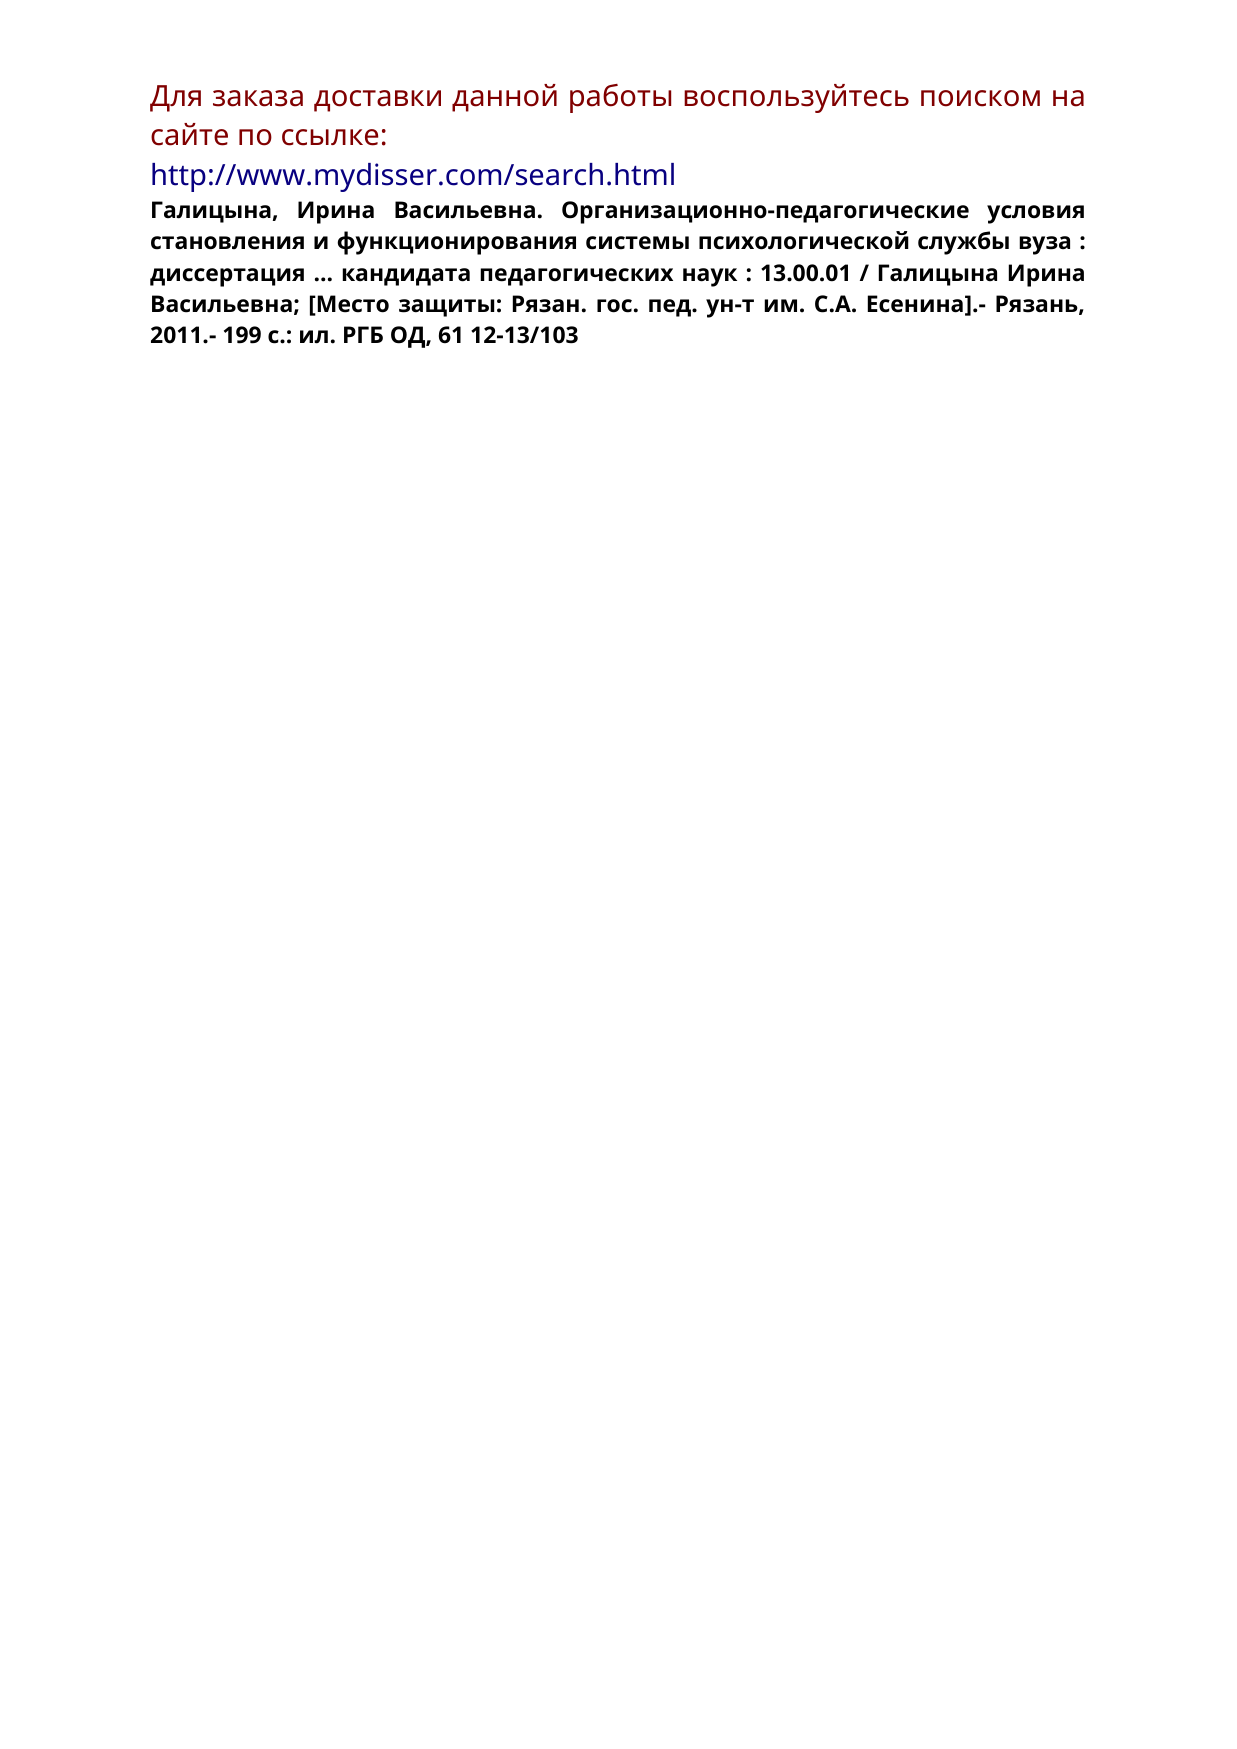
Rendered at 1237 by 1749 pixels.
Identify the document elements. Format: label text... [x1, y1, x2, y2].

text Галицына, Ирина Васильевна. Организационно-педагогические условия становления и функционирования системы психологической службы вуза : диссертация ... кандидата педагогических наук : 13.00.01 / Галицына Ирина Васильевна; [Место защиты: Рязан. гос. пед. ун-т им. С.А. Есенина].- Рязань, 2011.- 199 с.: ил. РГБ ОД, 61 12-13/103 [150, 194, 1086, 350]
